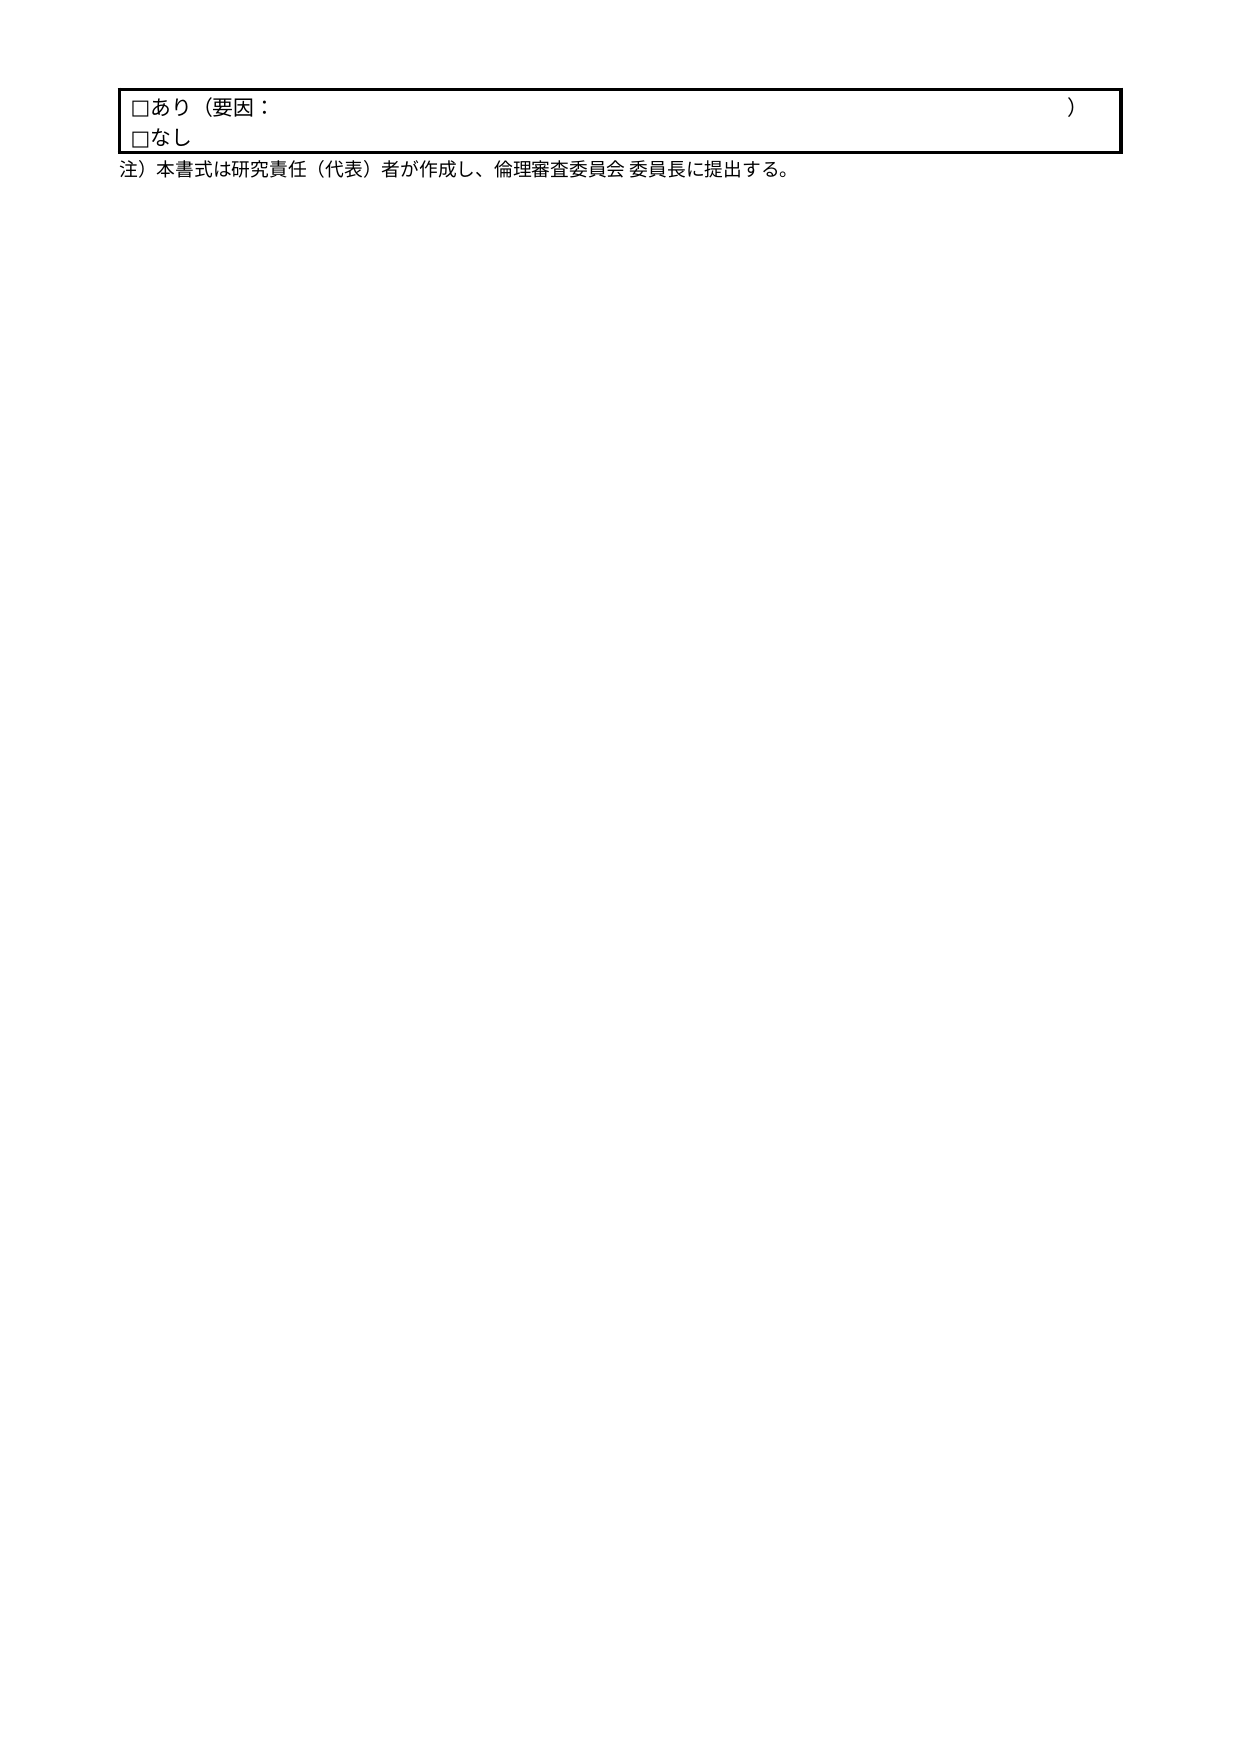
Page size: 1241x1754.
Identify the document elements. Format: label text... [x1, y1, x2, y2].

table_header □あり（要因： ） □なし [121, 91, 1119, 151]
text 注）本書式は研究責任（代表）者が作成し、倫理審査委員会 委員長に提出する。 [119, 154, 1121, 182]
